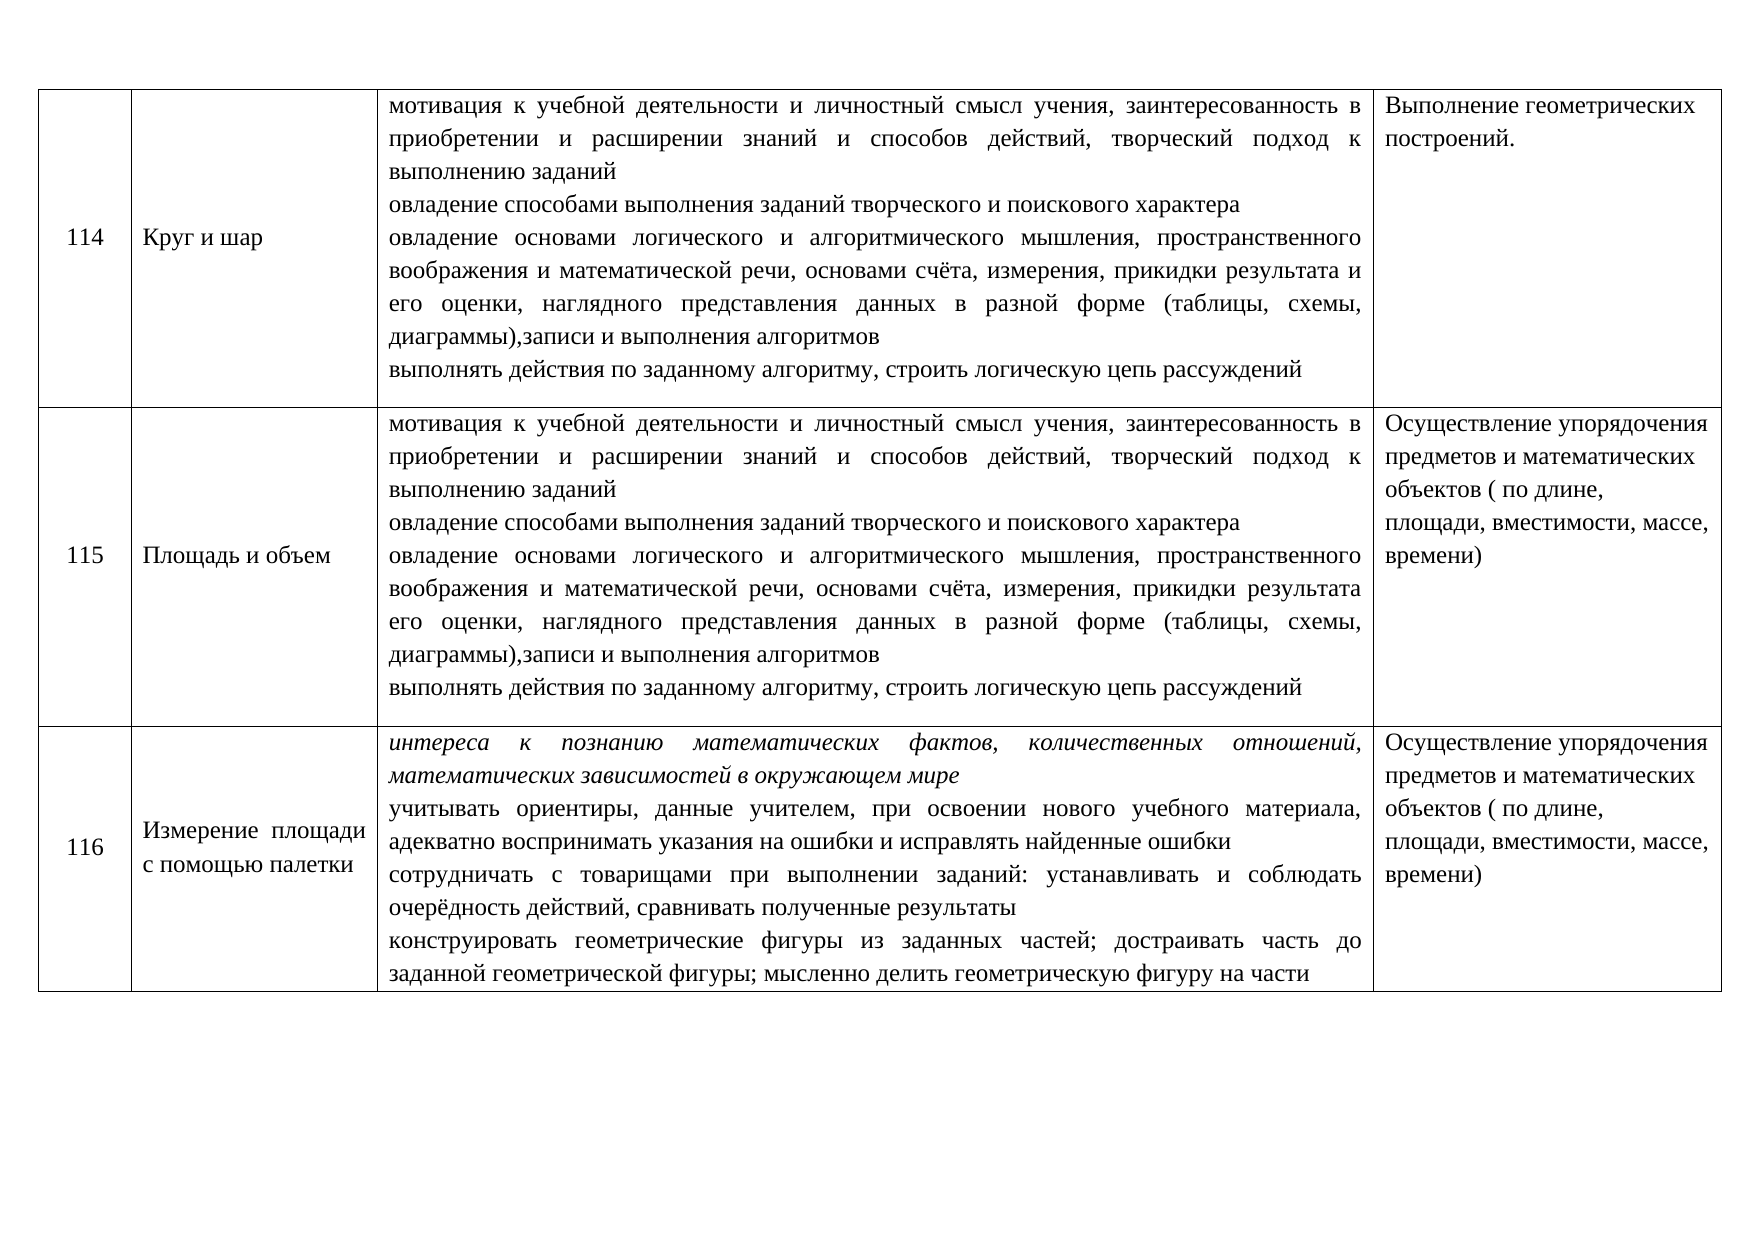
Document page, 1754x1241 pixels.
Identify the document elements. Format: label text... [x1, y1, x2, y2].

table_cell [1374, 727, 1721, 991]
table_cell Измерение площади с помощью палетки [132, 727, 377, 991]
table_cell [1374, 90, 1721, 407]
table_cell Круг и шар [132, 90, 377, 407]
table_cell мотивация к учебной деятельности и личностный смысл учения, заинтересованность в приобретении и расширении знаний и способов действий, творческий подход к выполнению заданий овладение способами выполнения заданий творческого и поискового характера овладение основами логического и алгоритмического мышления, пространственного воображения и математической речи, основами счёта, измерения, прикидки результата его оценки, наглядного представления данных в разной форме (таблицы, схемы, диаграммы),записи и выполнения алгоритмов выполнять действия по заданному алгоритму, строить логическую цепь рассуждений [378, 408, 1373, 726]
table_cell 114 [39, 90, 131, 407]
table_cell Осуществление упорядочения предметов и математических объектов ( по длине, площади, вместимости, массе, времени) [1374, 408, 1721, 726]
table_cell Площадь и объем [132, 408, 377, 726]
table_cell интереса к познанию математических фактов, количественных отношений, математических зависимостей в окружающем мире учитывать ориентиры, данные учителем, при освоении нового учебного материала, адекватно воспринимать указания на ошибки и исправлять найденные ошибки сотрудничать с товарищами при выполнении заданий: устанавливать и соблюдать очерёдность действий, сравнивать полученные результаты конструировать геометрические фигуры из заданных частей; достраивать часть до заданной геометрической фигуры; мысленно делить геометрическую фигуру на части [378, 727, 1373, 991]
table_cell 116 [39, 727, 131, 991]
table_cell 115 [39, 408, 131, 726]
